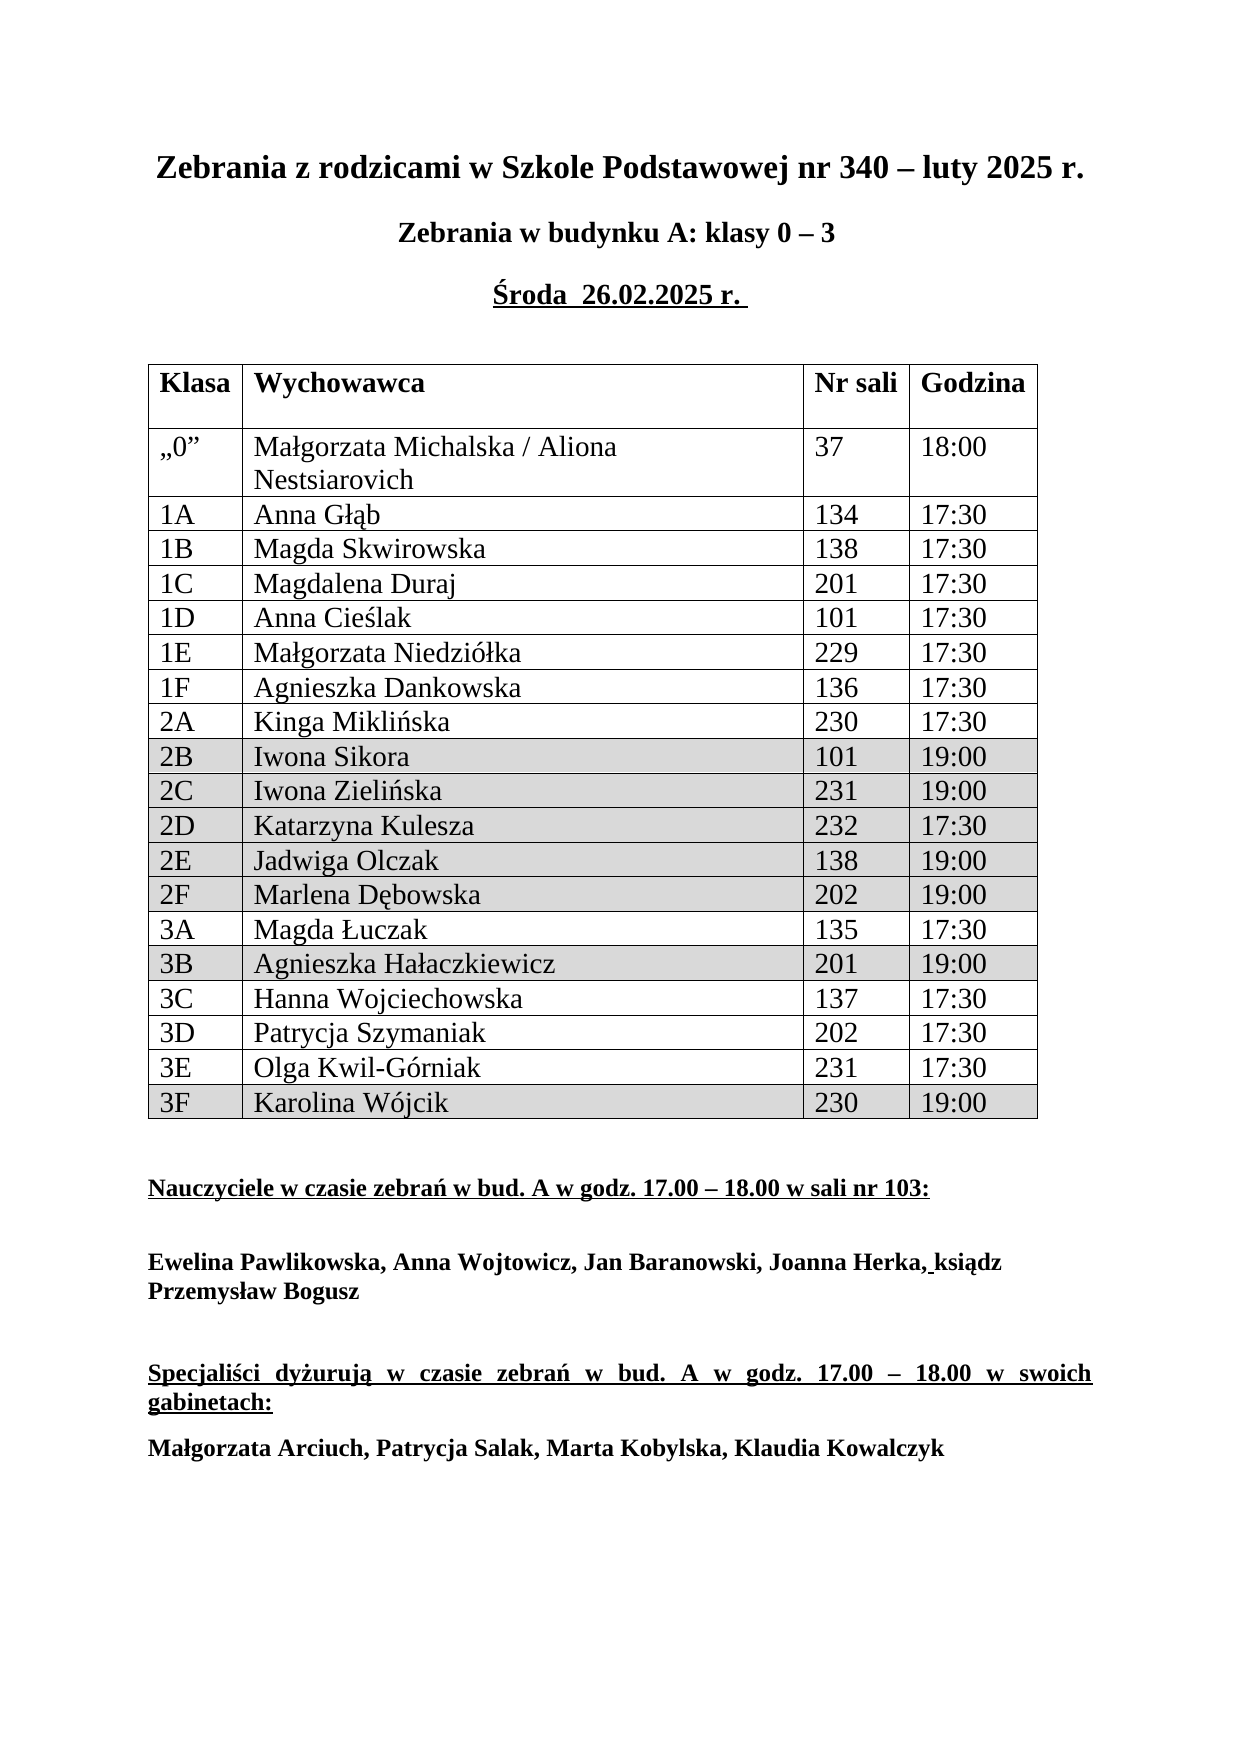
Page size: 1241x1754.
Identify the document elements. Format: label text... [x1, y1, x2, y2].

text Zebrania z rodzicami w Szkole Podstawowej nr 340 – luty 2025 r. [148, 148, 1093, 186]
table_header Klasa [149, 365, 242, 428]
table_cell 3A [149, 912, 242, 945]
table_cell 232 [804, 808, 909, 842]
table_cell 19:00 [910, 946, 1037, 980]
table_cell 2A [149, 704, 242, 738]
table_cell 101 [804, 739, 909, 772]
table_cell 2D [149, 808, 242, 842]
text Ewelina Pawlikowska, Anna Wojtowicz, Jan Baranowski, Joanna Herka, ksiądz Przemysław Bogusz [148, 1247, 1093, 1305]
text Specjaliści dyżurują w czasie zebrań w bud. A w godz. 17.00 – 18.00 w swoich gabinetach: [148, 1385, 1093, 1416]
table_cell 3F [149, 1085, 242, 1118]
table_cell Magda Skwirowska [243, 531, 803, 565]
table_cell 1B [149, 531, 242, 565]
table_cell 19:00 [910, 1085, 1037, 1118]
table_cell Magdalena Duraj [243, 566, 803, 599]
table_cell 1E [149, 635, 242, 669]
table_cell Małgorzata Niedziółka [243, 635, 803, 669]
table_cell Katarzyna Kulesza [243, 808, 803, 842]
table_cell Karolina Wójcik [243, 1085, 803, 1118]
table_cell Anna Głąb [243, 497, 803, 530]
table_cell 17:30 [910, 635, 1037, 669]
table_cell 138 [804, 843, 909, 876]
table_cell Agnieszka Dankowska [243, 670, 803, 703]
table_cell 2C [149, 774, 242, 807]
table_cell 230 [804, 704, 909, 738]
table_cell 230 [804, 1085, 909, 1118]
table_cell 17:30 [910, 497, 1037, 530]
table_cell 1D [149, 601, 242, 634]
table_cell 1C [149, 566, 242, 599]
table_cell 3D [149, 1016, 242, 1049]
table_cell 201 [804, 566, 909, 599]
table_cell Hanna Wojciechowska [243, 981, 803, 1014]
table_header Godzina [910, 365, 1037, 428]
table_cell 229 [804, 635, 909, 669]
table_cell Magda Łuczak [243, 912, 803, 945]
table_cell 202 [804, 877, 909, 911]
table_cell 1A [149, 497, 242, 530]
table_header Wychowawca [243, 365, 803, 428]
table_cell 37 [804, 429, 909, 496]
table_cell 19:00 [910, 739, 1037, 772]
table_cell 17:30 [910, 670, 1037, 703]
table_cell 19:00 [910, 843, 1037, 876]
table_cell 19:00 [910, 877, 1037, 911]
table_cell „0” [149, 429, 242, 496]
table_cell 2E [149, 843, 242, 876]
table_cell 201 [804, 946, 909, 980]
table_cell 1F [149, 670, 242, 703]
text Zebrania w budynku A: klasy 0 – 3 [148, 215, 1093, 248]
table_cell 2F [149, 877, 242, 911]
table_cell 18:00 [910, 429, 1037, 496]
table_cell 17:30 [910, 808, 1037, 842]
table_cell Małgorzata Michalska / Aliona Nestsiarovich [243, 429, 803, 496]
table_cell Anna Cieślak [243, 601, 803, 634]
table_cell 19:00 [910, 774, 1037, 807]
table_cell Olga Kwil-Górniak [243, 1050, 803, 1084]
table_cell 3B [149, 946, 242, 980]
text Nauczyciele w czasie zebrań w bud. A w godz. 17.00 – 18.00 w sali nr 103: [148, 1173, 1093, 1202]
table_cell 135 [804, 912, 909, 945]
table_cell 17:30 [910, 981, 1037, 1014]
table_cell Jadwiga Olczak [243, 843, 803, 876]
table_cell 17:30 [910, 566, 1037, 599]
table_cell 231 [804, 1050, 909, 1084]
table_cell 134 [804, 497, 909, 530]
table_cell 137 [804, 981, 909, 1014]
table_cell Kinga Miklińska [243, 704, 803, 738]
table_cell 202 [804, 1016, 909, 1049]
table_cell 101 [804, 601, 909, 634]
table_cell 17:30 [910, 1050, 1037, 1084]
table_cell 2B [149, 739, 242, 772]
table_cell Iwona Zielińska [243, 774, 803, 807]
text Specjaliści dyżurują w czasie zebrań w bud. A w godz. 17.00 – 18.00 w swoich gabinetach: [148, 1358, 1093, 1383]
table_cell 136 [804, 670, 909, 703]
table_cell 17:30 [910, 531, 1037, 565]
table_cell 3E [149, 1050, 242, 1084]
table_cell 17:30 [910, 912, 1037, 945]
table_cell 17:30 [910, 704, 1037, 738]
text Środa 26.02.2025 r. [148, 277, 1093, 311]
table_cell 3C [149, 981, 242, 1014]
table_header Nr sali [804, 365, 909, 428]
text Małgorzata Arciuch, Patrycja Salak, Marta Kobylska, Klaudia Kowalczyk [148, 1433, 1093, 1461]
table_cell Agnieszka Hałaczkiewicz [243, 946, 803, 980]
table_cell 138 [804, 531, 909, 565]
table_cell Iwona Sikora [243, 739, 803, 772]
table_cell 231 [804, 774, 909, 807]
table_cell 17:30 [910, 1016, 1037, 1049]
table_cell Marlena Dębowska [243, 877, 803, 911]
table_cell Patrycja Szymaniak [243, 1016, 803, 1049]
table_cell 17:30 [910, 601, 1037, 634]
